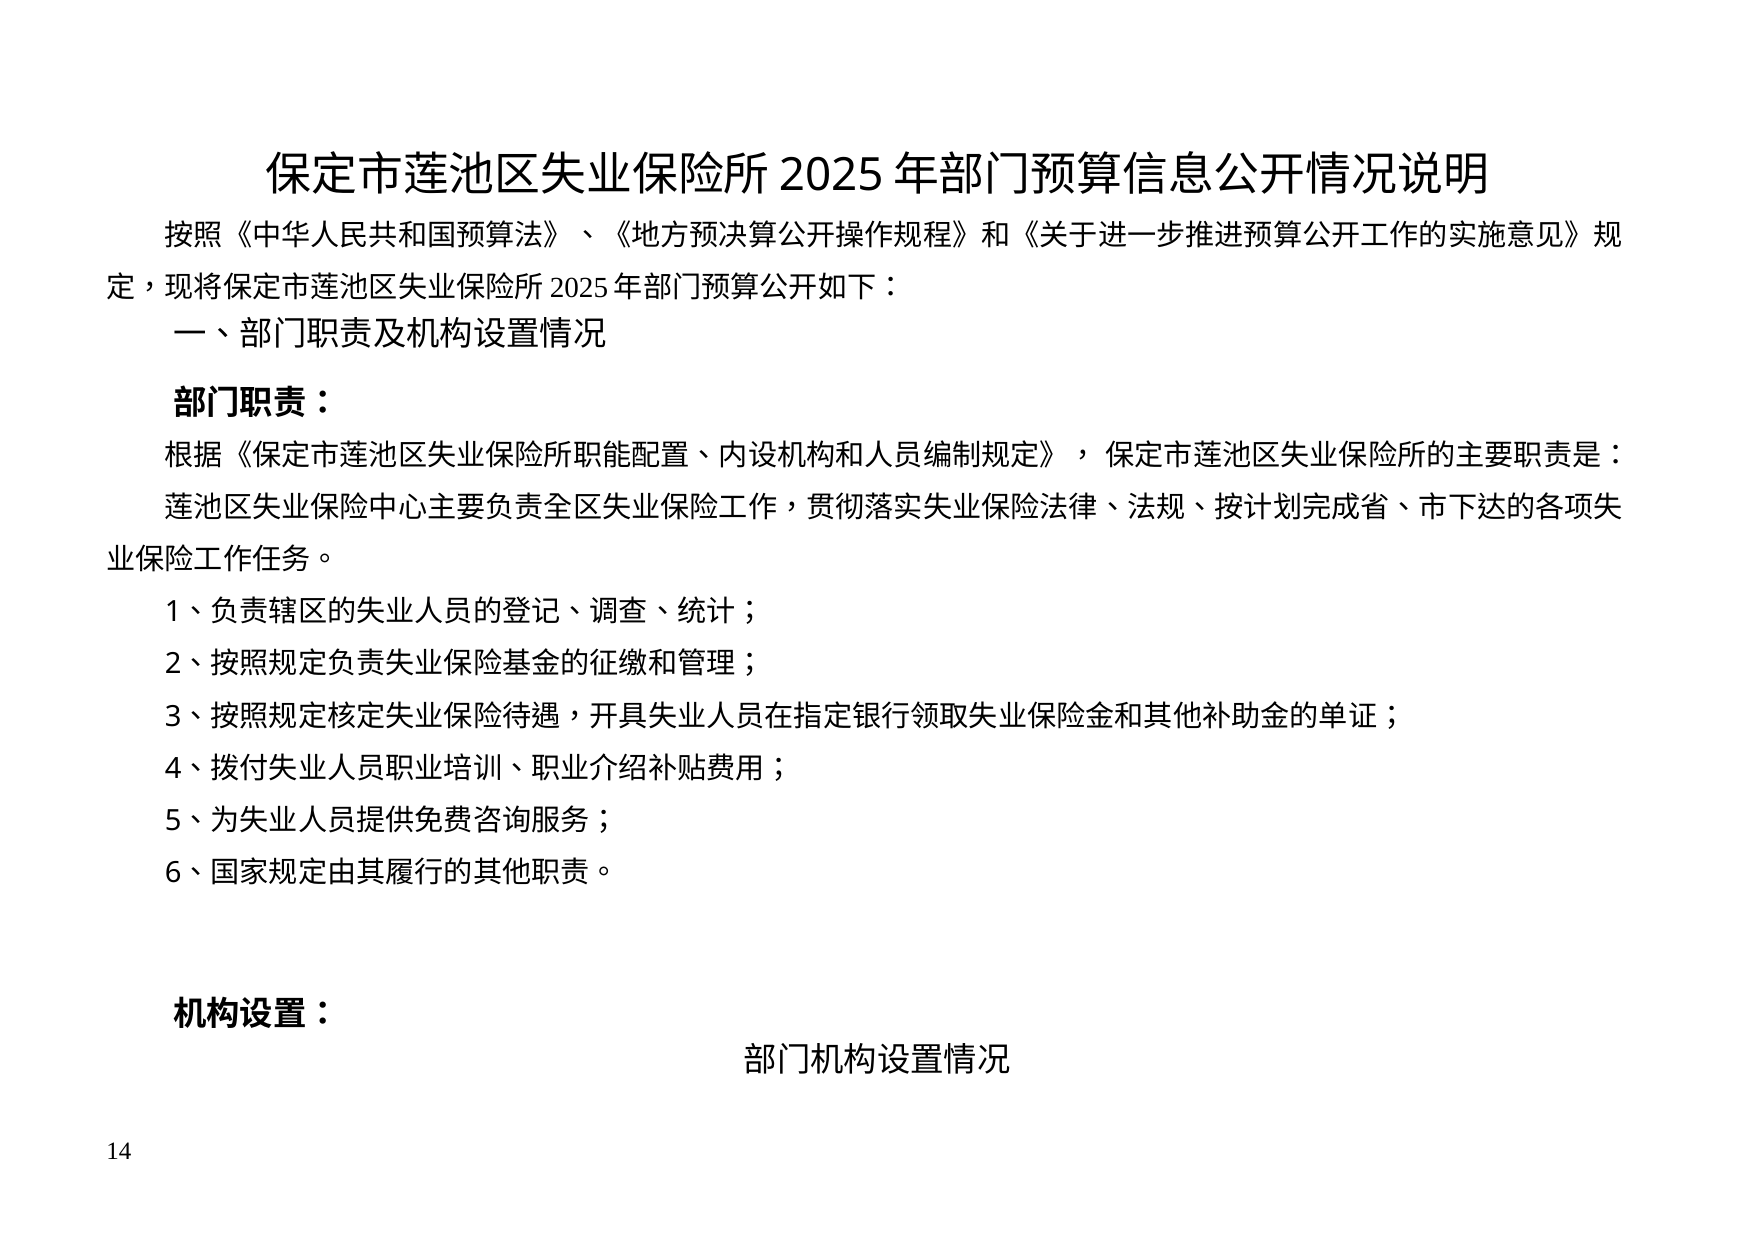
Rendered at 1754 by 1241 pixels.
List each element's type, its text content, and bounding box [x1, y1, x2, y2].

text 莲池区失业保险中心主要负责全区失业保险工作，贯彻落实失业保险法律、法规、按计划完成省、市下达的各项失业保险工作任务。 [106, 476, 1648, 580]
text 一、部门职责及机构设置情况 [106, 309, 1648, 355]
text 按照《中华人民共和国预算法》、《地方预决算公开操作规程》和《关于进一步推进预算公开工作的实施意见》规定，现将保定市莲池区失业保险所2025年部门预算公开如下： [106, 204, 1648, 308]
text 根据《保定市莲池区失业保险所职能配置、内设机构和人员编制规定》， 保定市莲池区失业保险所的主要职责是： [106, 424, 1648, 476]
text 3、按照规定核定失业保险待遇，开具失业人员在指定银行领取失业保险金和其他补助金的单证； [106, 684, 1648, 736]
text 部门职责： [106, 378, 1648, 424]
text 1、负责辖区的失业人员的登记、调查、统计； [106, 580, 1648, 632]
text 机构设置： [106, 990, 1648, 1036]
text 4、拨付失业人员职业培训、职业介绍补贴费用； [106, 736, 1648, 788]
text 5、为失业人员提供免费咨询服务； [106, 788, 1648, 841]
text 部门机构设置情况 [106, 1036, 1648, 1081]
text 6、国家规定由其履行的其他职责。 [106, 841, 1648, 893]
text 保定市莲池区失业保险所2025年部门预算信息公开情况说明 [106, 142, 1648, 204]
text 2、按照规定负责失业保险基金的征缴和管理； [106, 632, 1648, 684]
